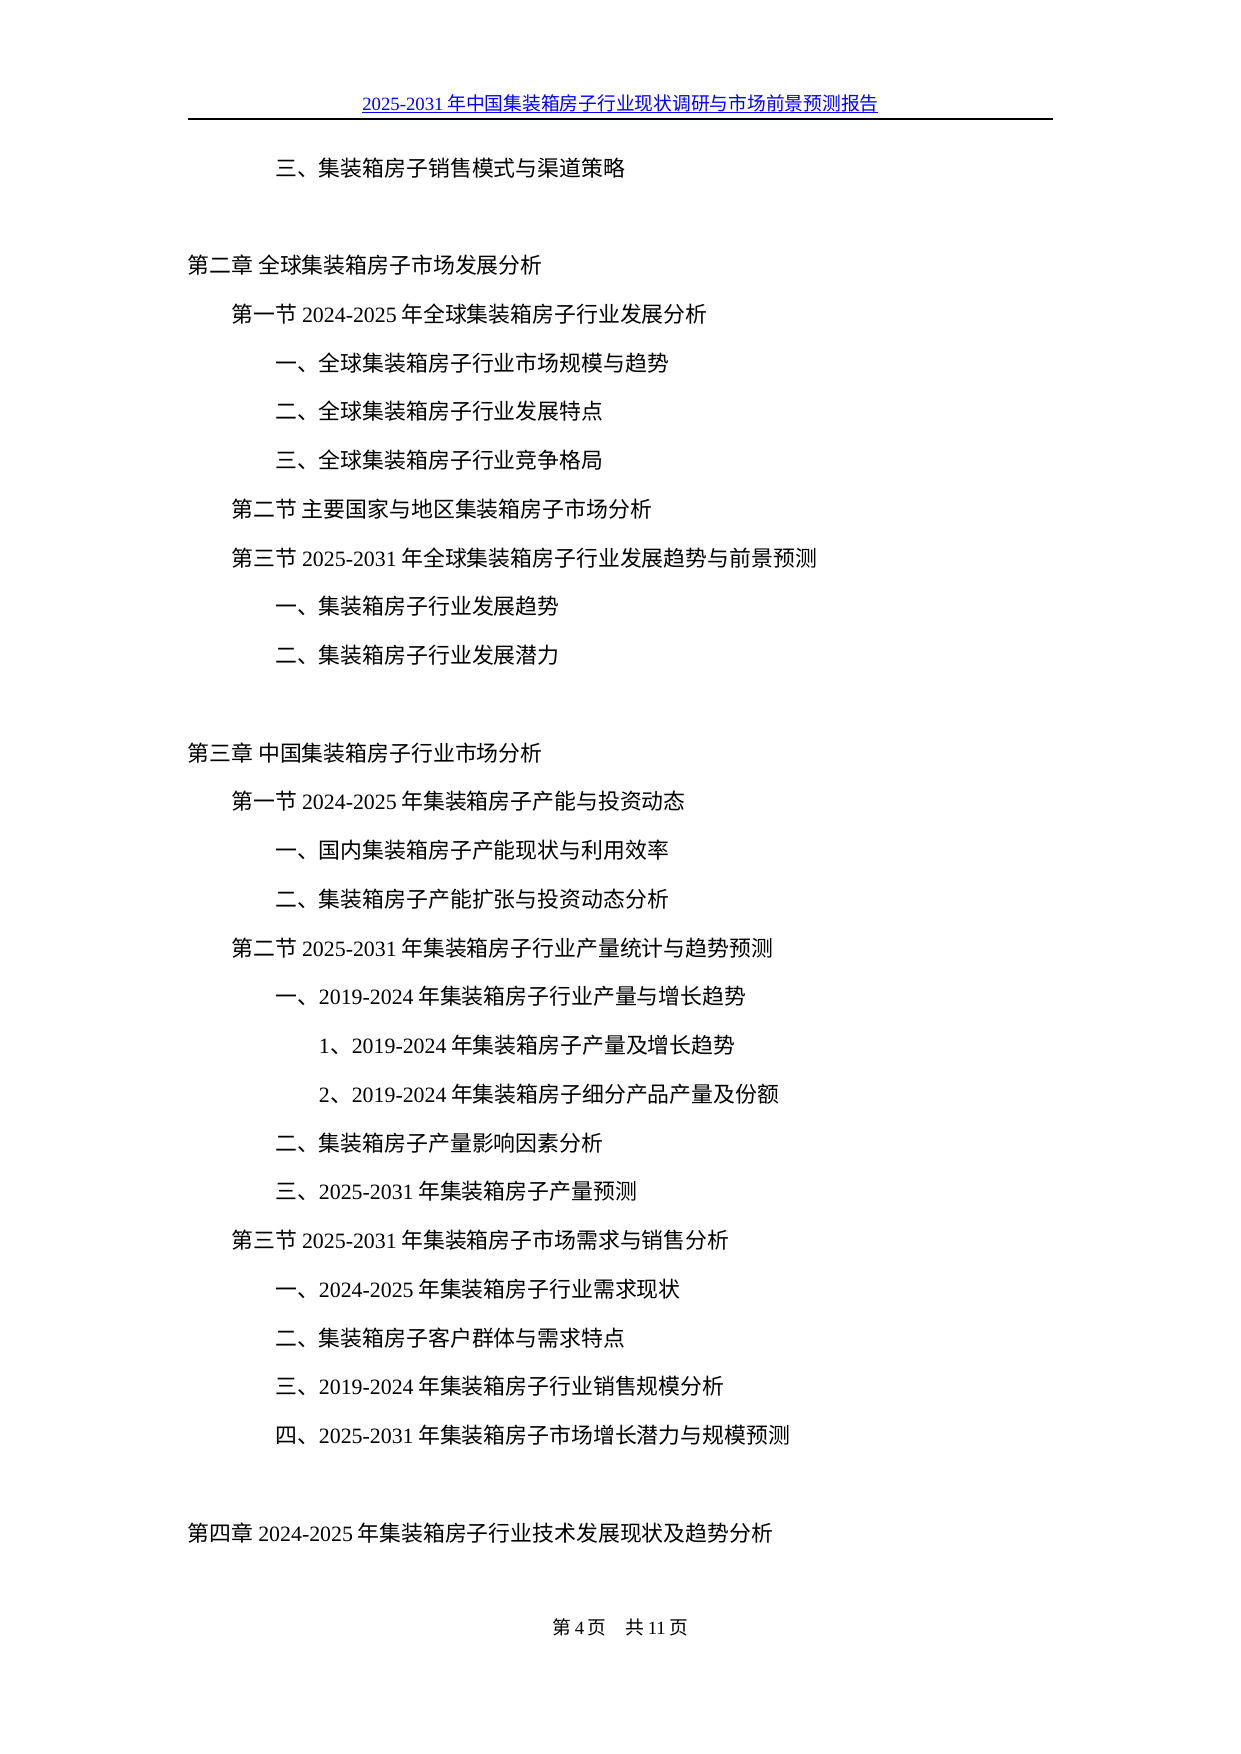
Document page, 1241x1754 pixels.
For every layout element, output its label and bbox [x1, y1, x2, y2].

text [187, 150, 1053, 1548]
